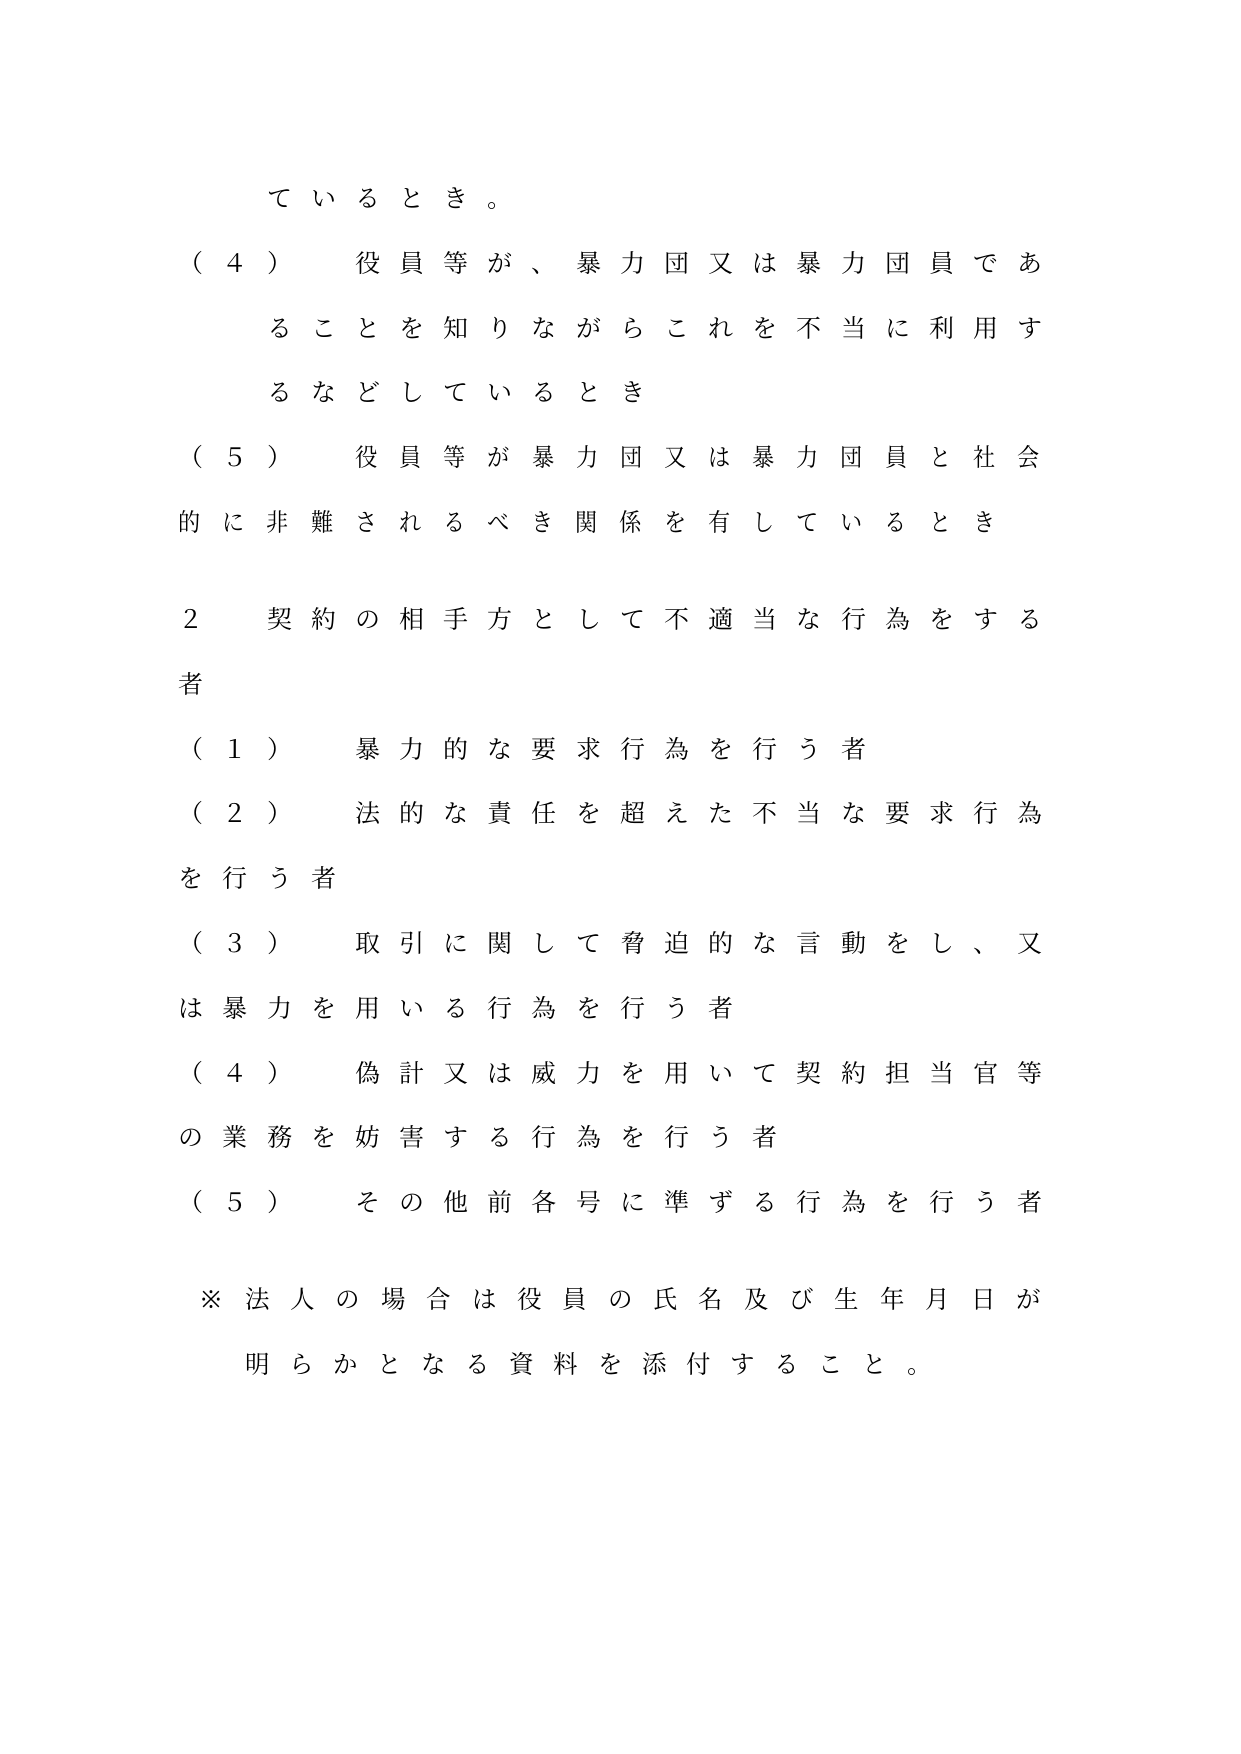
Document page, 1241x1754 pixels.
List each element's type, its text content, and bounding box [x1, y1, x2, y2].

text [178, 164, 1062, 229]
text ２ 契約の相手方として不適当な行為をする者 [178, 585, 1062, 715]
text （５） 役員等が暴力団又は暴力団員と社会的に非難されるべき関係を有しているとき [178, 423, 1062, 553]
text （３） 取引に関して脅迫的な言動をし、又は暴力を用いる行為を行う者 [178, 909, 1062, 1039]
text （２） 法的な責任を超えた不当な要求行為を行う者 [178, 780, 1062, 909]
text （５） その他前各号に準ずる行為を行う者 [178, 1168, 1062, 1233]
text （１） 暴力的な要求行為を行う者 [178, 715, 1062, 780]
text （４） 偽計又は威力を用いて契約担当官等の業務を妨害する行為を行う者 [178, 1039, 1062, 1168]
list 法人の場合は役員の氏名及び生年月日が明らかとなる資料を添付すること。 [196, 1266, 1062, 1395]
text （４） 役員等が、暴力団又は暴力団員であることを知りながらこれを不当に利用するなどしているとき [178, 229, 1062, 423]
